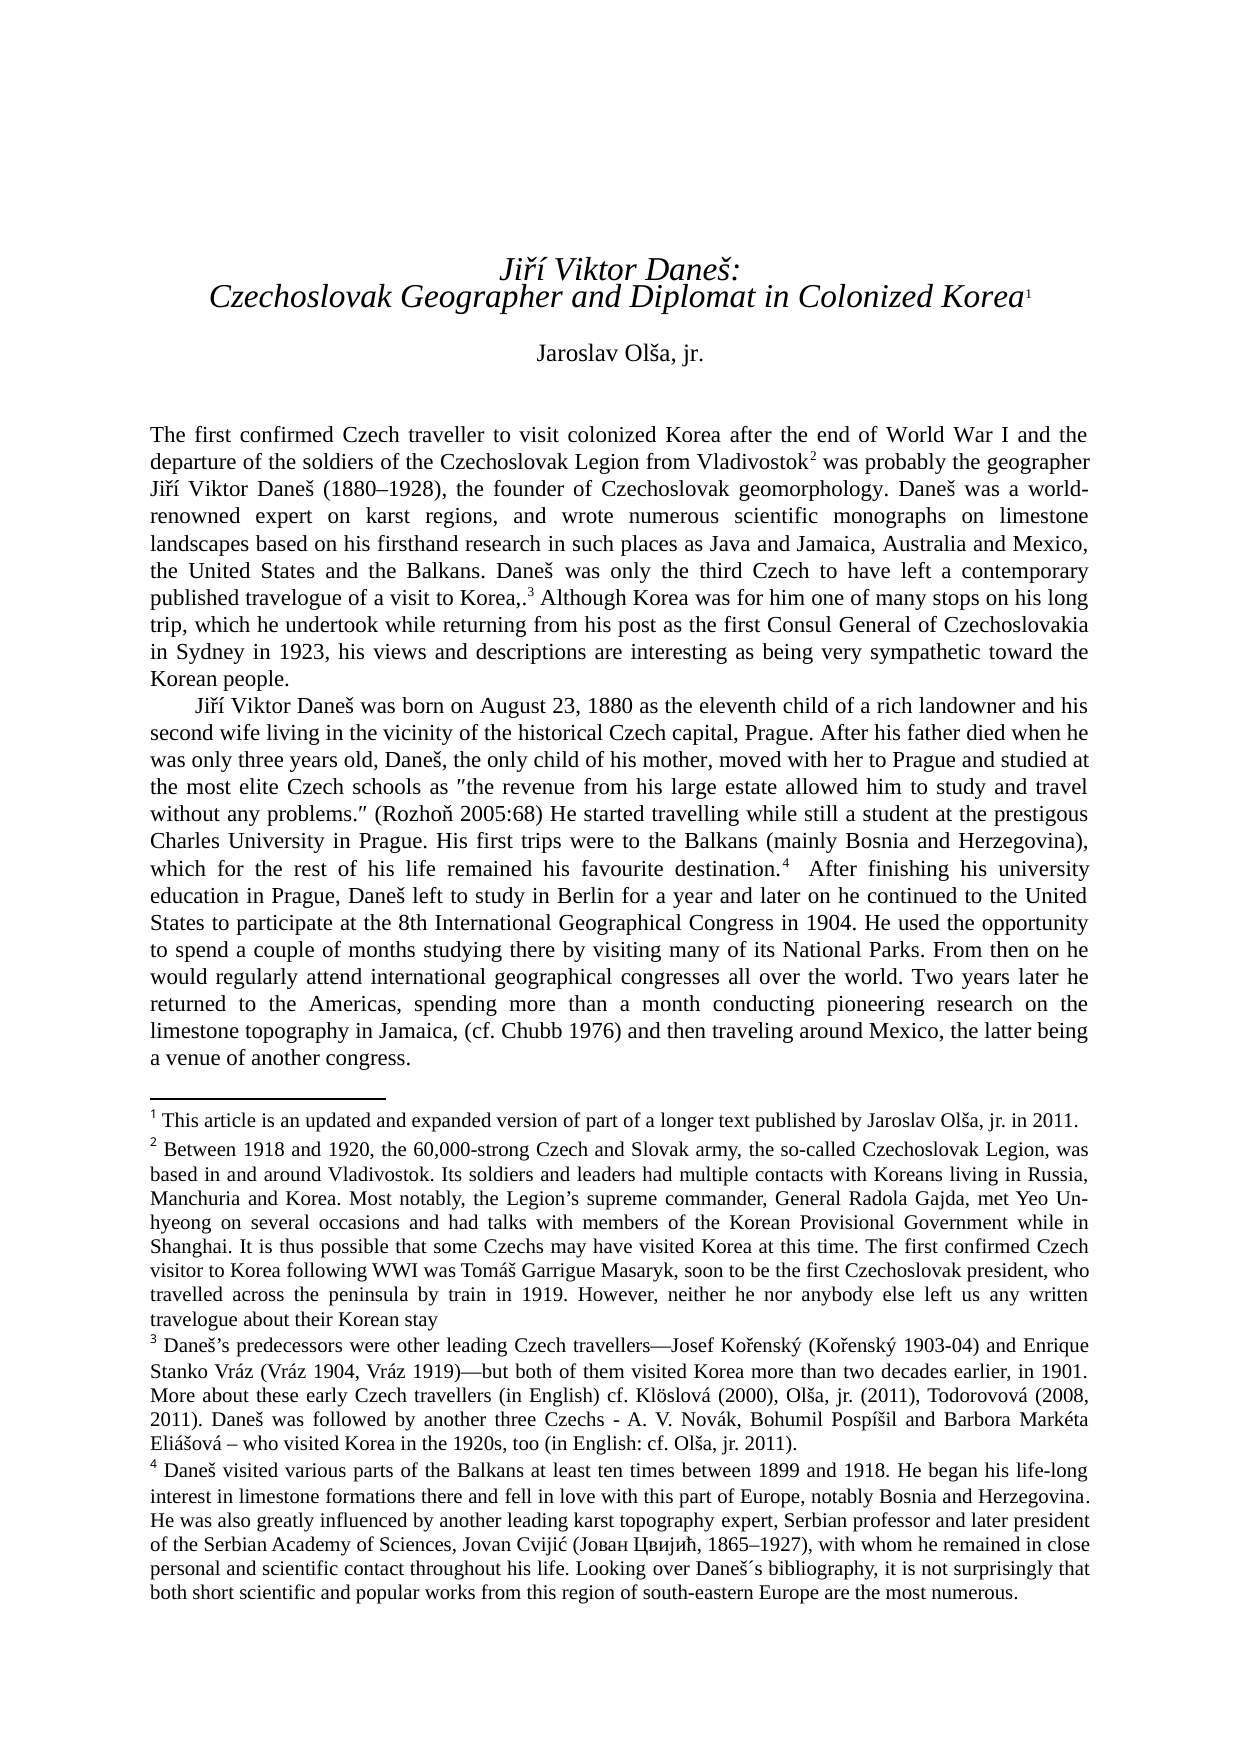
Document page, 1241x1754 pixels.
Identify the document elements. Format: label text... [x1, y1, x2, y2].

text The first confirmed Czech traveller to visit colonized Korea after the end of World War I and the departure of the soldiers of the Czechoslovak Legion from Vladivostok was probably the geographer Jiří Viktor Daneš (1880–1928), the founder of Czechoslovak geomorphology. Daneš was a world-renowned expert on karst regions, and wrote numerous scientific monographs on limestone landscapes based on his firsthand research in such places as Java and Jamaica, Australia and Mexico, the United States and the Balkans. Daneš was only the third Czech to have left a contemporary published travelogue of a visit to Korea,. Although Korea was for him one of many stops on his long trip, which he undertook while returning from his post as the first Consul General of Czechoslovakia in Sydney in 1923, his views and descriptions are interesting as being very sympathetic toward the Korean people. [150, 421, 1090, 692]
text Jiří Viktor Daneš: [150, 258, 1090, 286]
text Jiří Viktor Daneš was born on August 23, 1880 as the eleventh child of a rich landowner and his second wife living in the vicinity of the historical Czech capital, Prague. After his father died when he was only three years old, Daneš, the only child of his mother, moved with her to Prague and studied at the most elite Czech schools as ″the revenue from his large estate allowed him to study and travel without any problems.″ (Rozhoň 2005:68) He started travelling while still a student at the prestigous Charles University in Prague. His first trips were to the Balkans (mainly Bosnia and Herzegovina), which for the rest of his life remained his favourite destination. After finishing his university education in Prague, Daneš left to study in Berlin for a year and later on he continued to the United States to participate at the 8th International Geographical Congress in 1904. He used the opportunity to spend a couple of months studying there by visiting many of its National Parks. From then on he would regularly attend international geographical congresses all over the world. Two years later he returned to the Americas, spending more than a month conducting pioneering research on the limestone topography in Jamaica, (cf. Chubb 1976) and then traveling around Mexico, the latter being a venue of another congress. [150, 692, 1090, 1071]
text Czechoslovak Geographer and Diplomat in Colonized Korea [150, 286, 1090, 313]
text Jaroslav Olša, jr. [150, 340, 1090, 367]
